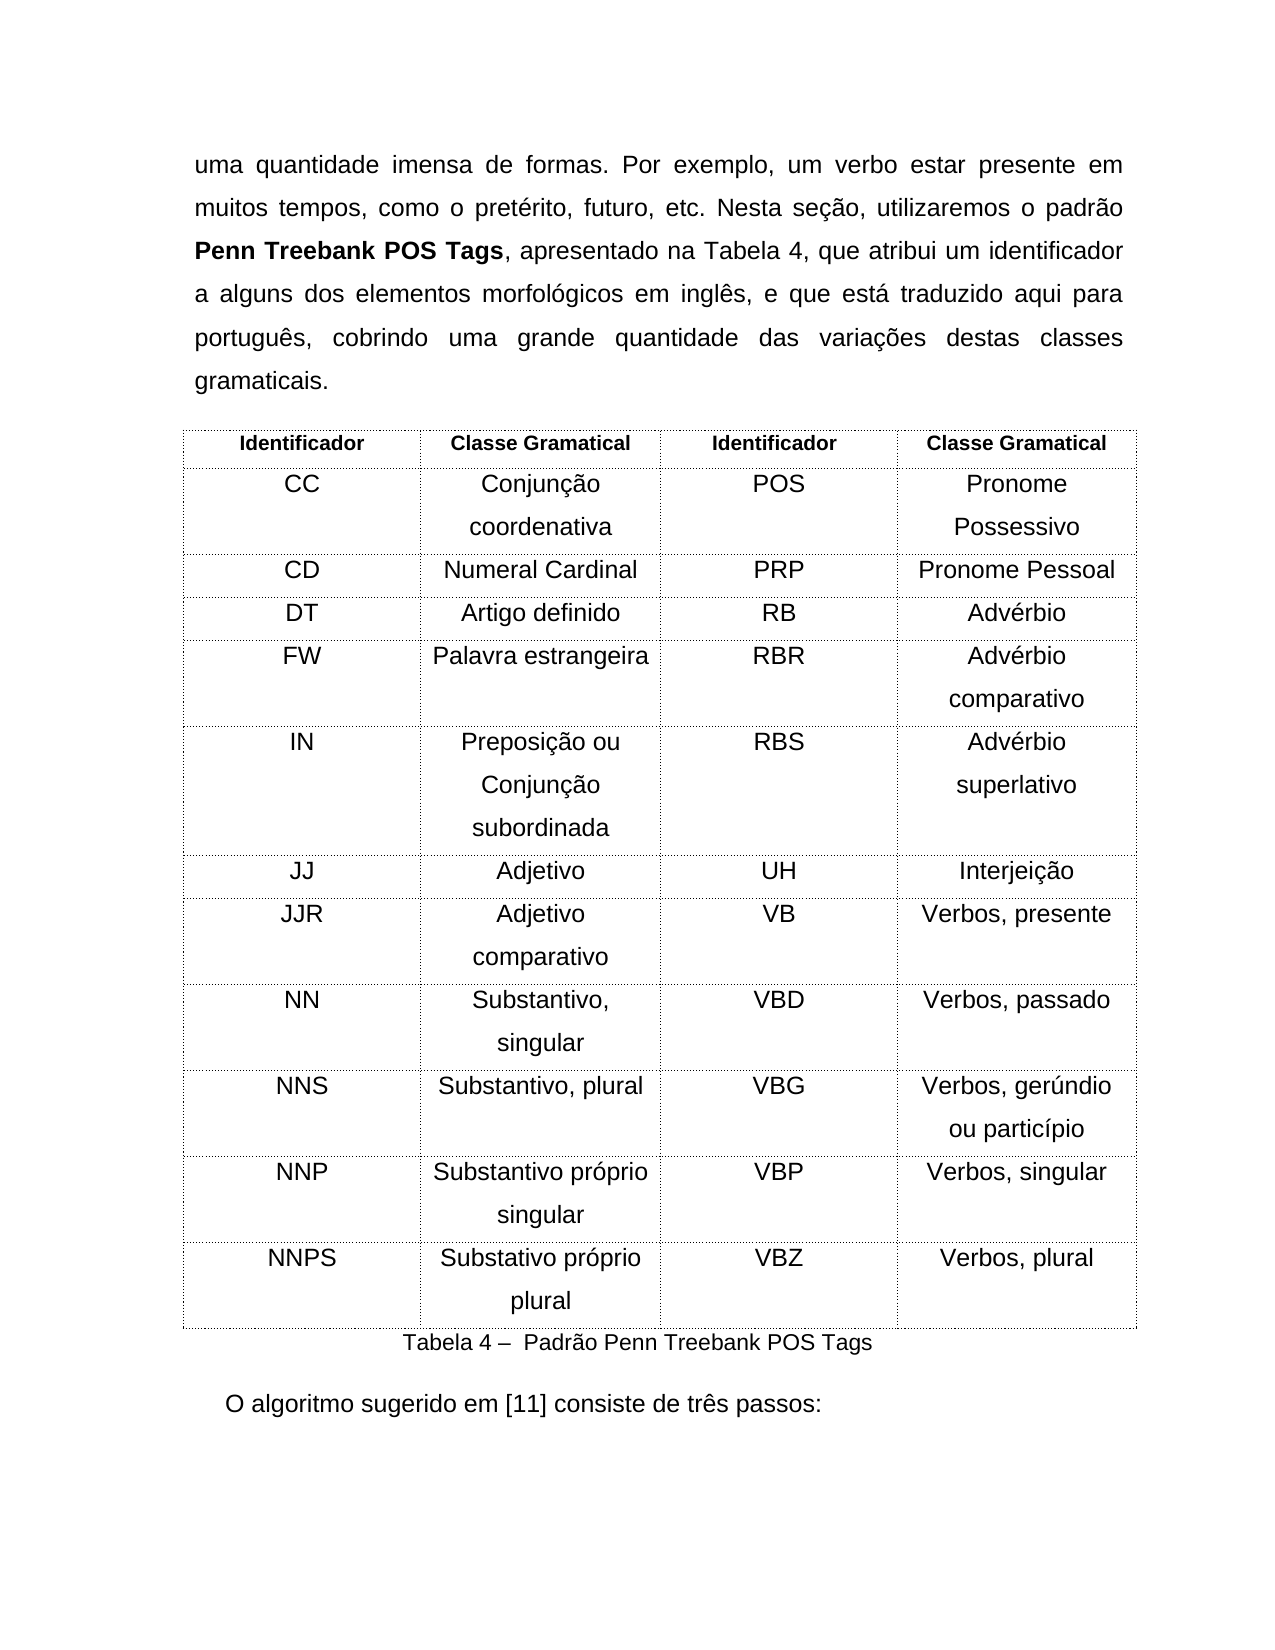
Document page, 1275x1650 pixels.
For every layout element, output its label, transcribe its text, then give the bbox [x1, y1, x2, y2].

table_cell Numeral Cardinal [421, 554, 661, 597]
table_cell Conjunção coordenativa [421, 468, 661, 554]
table_cell Adjetivo comparativo [421, 898, 661, 984]
table_cell Advérbio superlativo [897, 726, 1136, 855]
table_cell UH [661, 855, 897, 898]
table_cell Substantivo próprio singular [421, 1156, 661, 1242]
table_cell JJ [183, 855, 421, 898]
table_cell POS [661, 468, 897, 554]
table_cell IN [183, 726, 421, 855]
table_cell Substantivo, plural [421, 1070, 661, 1156]
table_cell PRP [661, 554, 897, 597]
table_cell VBG [661, 1070, 897, 1156]
table_cell NNP [183, 1156, 421, 1242]
table_cell Adjetivo [421, 855, 661, 898]
table_cell RBR [661, 640, 897, 726]
table_cell NNS [183, 1070, 421, 1156]
table_header Classe Gramatical [421, 430, 661, 468]
table_header Identificador [183, 430, 421, 468]
table_cell NN [183, 984, 421, 1070]
table_cell Artigo definido [421, 597, 661, 639]
table_cell Advérbio comparativo [897, 640, 1136, 726]
table_header Identificador [661, 430, 897, 468]
table_cell RB [661, 597, 897, 639]
table_cell Pronome Possessivo [897, 468, 1136, 554]
text O algoritmo sugerido em [11] consiste de três passos: [194, 1389, 1125, 1418]
table_cell Verbos, gerúndio ou particípio [897, 1070, 1136, 1156]
table_cell CD [183, 554, 421, 597]
table_cell Verbos, passado [897, 984, 1136, 1070]
table_cell Verbos, plural [897, 1242, 1136, 1328]
table_cell VBP [661, 1156, 897, 1242]
table_cell RBS [661, 726, 897, 855]
table_cell CC [183, 468, 421, 554]
table_cell VBZ [661, 1242, 897, 1328]
table_cell VB [661, 898, 897, 984]
table_cell JJR [183, 898, 421, 984]
table_cell Pronome Pessoal [897, 554, 1136, 597]
table_cell Verbos, presente [897, 898, 1136, 984]
table_cell Substantivo, singular [421, 984, 661, 1070]
table_cell Substativo próprio plural [421, 1242, 661, 1328]
table_cell FW [183, 640, 421, 726]
table_header Classe Gramatical [897, 430, 1136, 468]
table_cell NNPS [183, 1242, 421, 1328]
text Tabela 4 – Padrão Penn Treebank POS Tags [150, 1329, 1125, 1355]
table_cell Palavra estrangeira [421, 640, 661, 726]
table_cell Verbos, singular [897, 1156, 1136, 1242]
table_cell Preposição ou Conjunção subordinada [421, 726, 661, 855]
table_cell VBD [661, 984, 897, 1070]
table_cell DT [183, 597, 421, 639]
table_cell Interjeição [897, 855, 1136, 898]
table_cell Advérbio [897, 597, 1136, 639]
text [194, 150, 1125, 394]
